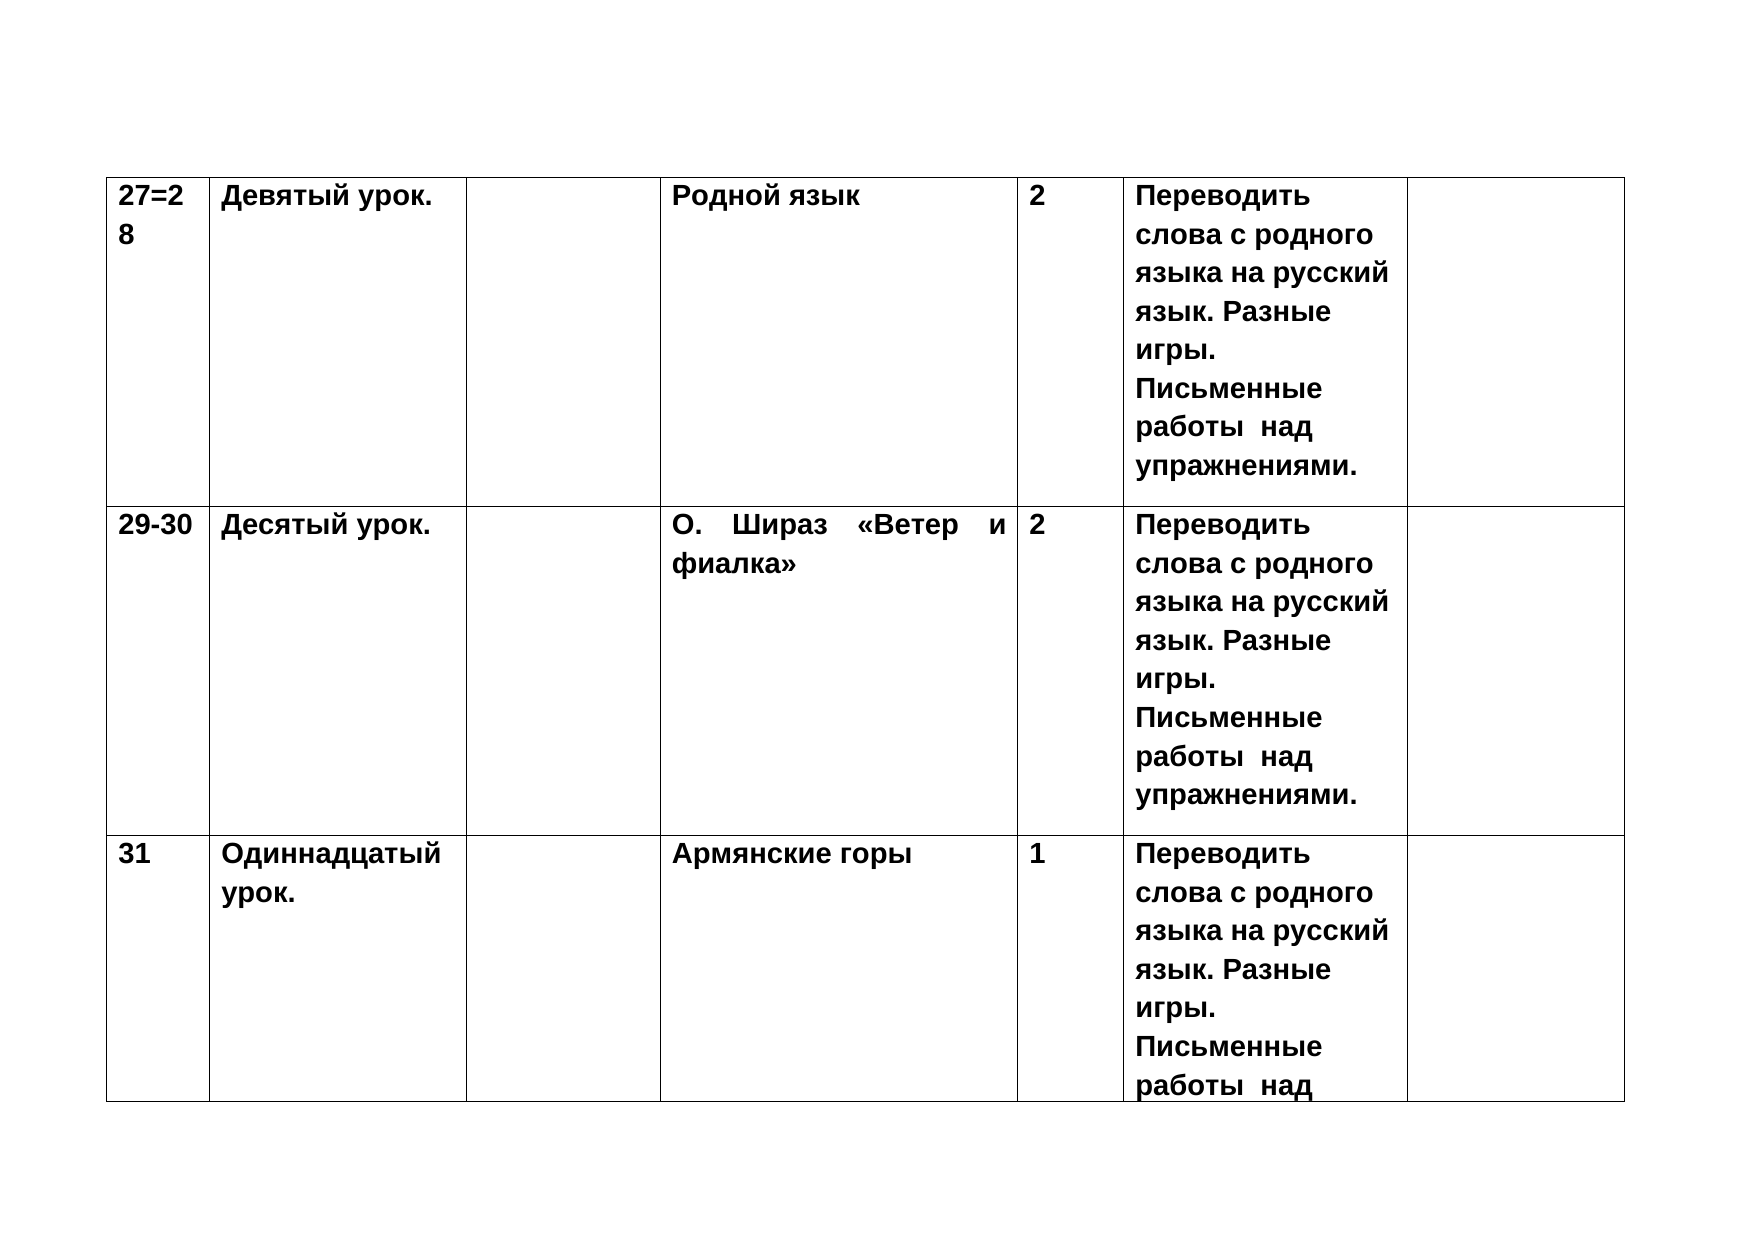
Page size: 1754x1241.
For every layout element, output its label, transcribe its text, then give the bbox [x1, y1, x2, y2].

table_cell 1 [1018, 836, 1123, 1101]
table_cell 2 [1018, 178, 1123, 506]
table_cell 2 [1018, 507, 1123, 835]
table_cell О. Шираз «Ветер и фиалка» [661, 507, 1017, 835]
table_cell 27=28 [107, 178, 209, 506]
table_cell [467, 178, 660, 506]
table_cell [1124, 836, 1407, 1101]
table_cell 31 [107, 836, 209, 1101]
table_cell [467, 507, 660, 835]
table_cell Армянские горы [661, 836, 1017, 1101]
table_cell Десятый урок. [210, 507, 466, 835]
table_cell Одиннадцатый урок. [210, 836, 466, 1101]
table_cell [1408, 507, 1624, 835]
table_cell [1124, 178, 1407, 506]
table_cell Родной язык [661, 178, 1017, 506]
table_cell 29-30 [107, 507, 209, 835]
table_cell [1408, 178, 1624, 506]
table_cell Переводить слова с родного языка на русский язык. Разные игры. Письменные работы над упражнениями. [1124, 507, 1407, 835]
table_cell [1408, 836, 1624, 1101]
table_cell [467, 836, 660, 1101]
table_cell Девятый урок. [210, 178, 466, 506]
